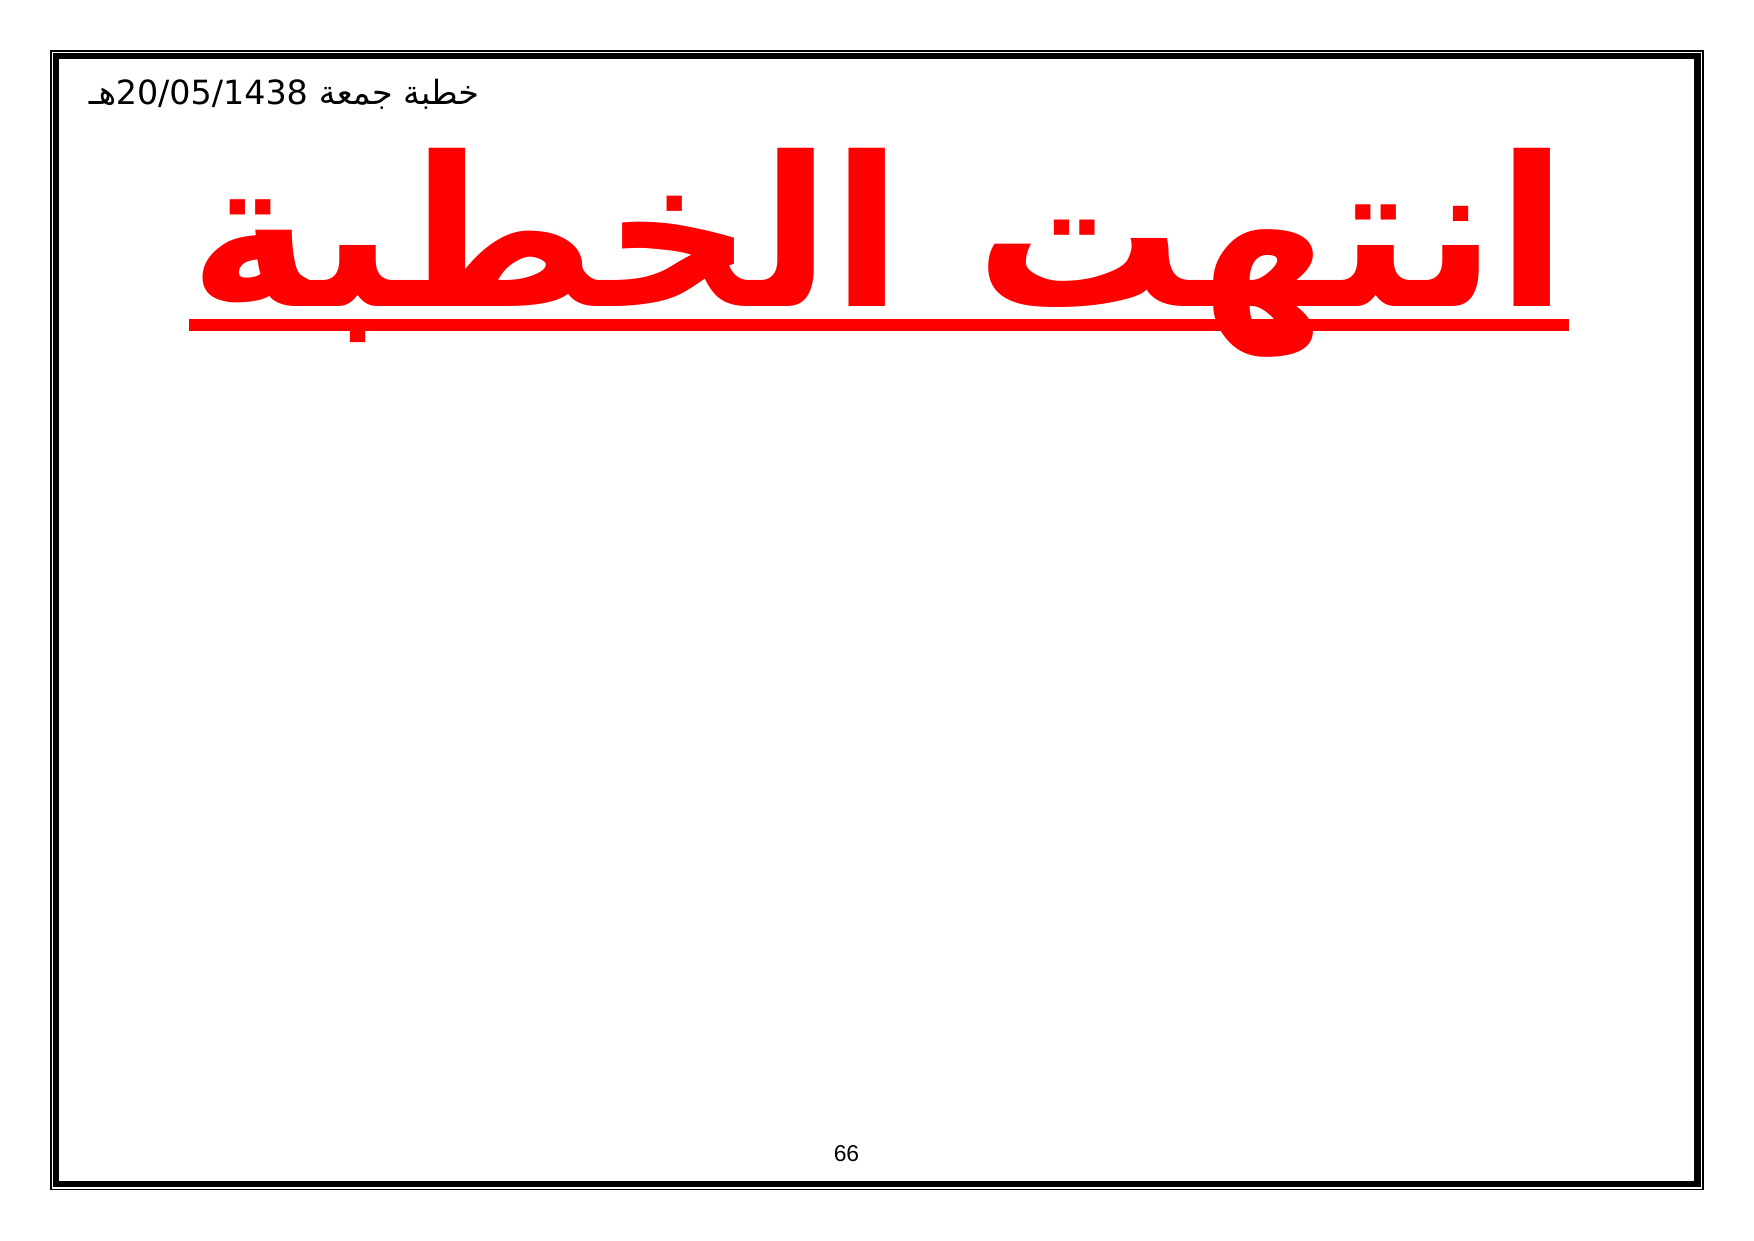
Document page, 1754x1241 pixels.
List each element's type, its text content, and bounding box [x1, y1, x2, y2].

text انتهت الخطبة [89, 113, 1669, 355]
